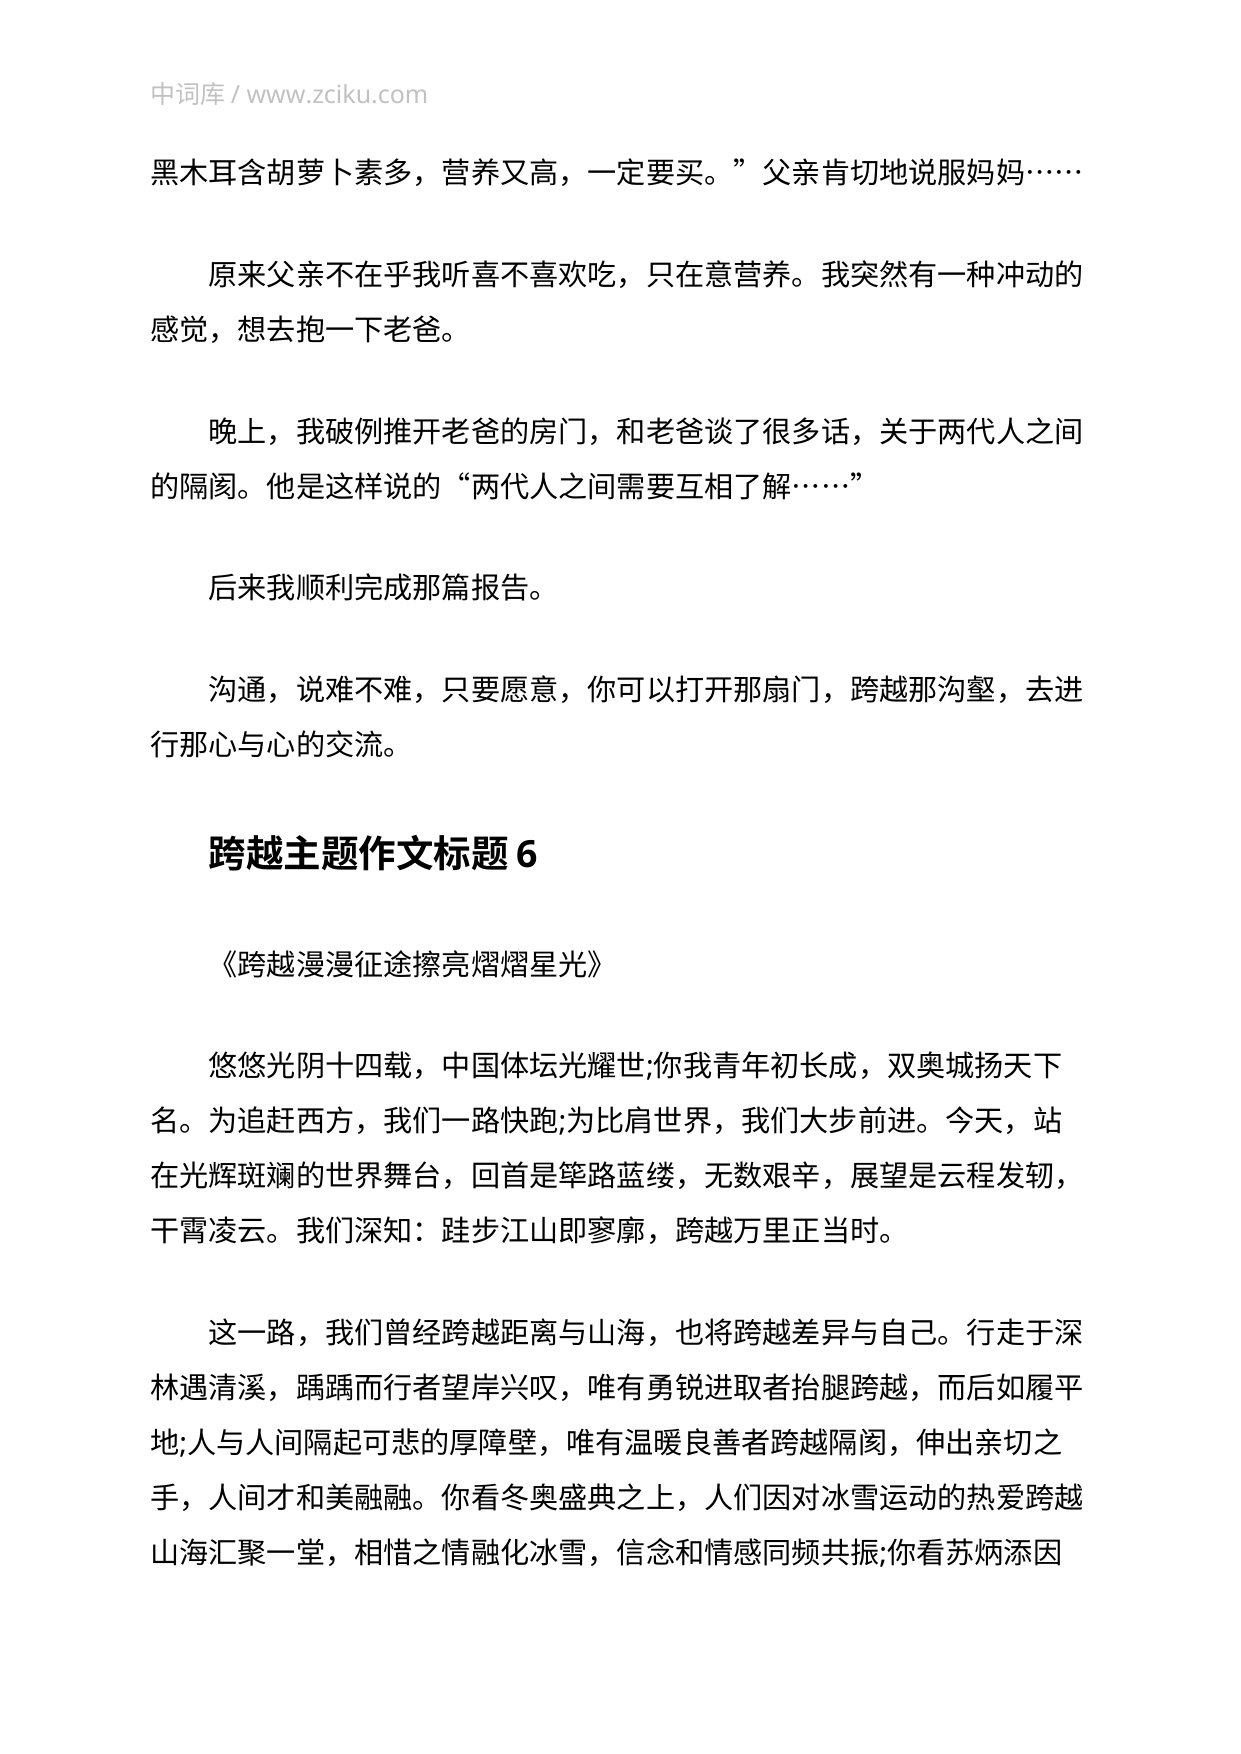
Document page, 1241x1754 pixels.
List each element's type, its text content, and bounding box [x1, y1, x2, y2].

text 跨越主题作文标题6 [150, 823, 1090, 878]
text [150, 1309, 1090, 1572]
text 晚上，我破例推开老爸的房门，和老爸谈了很多话，关于两代人之间的隔阂。他是这样说的“两代人之间需要互相了解……” [150, 408, 1090, 506]
text 《跨越漫漫征途擦亮熠熠星光》 [150, 941, 1090, 983]
text 原来父亲不在乎我听喜不喜欢吃，只在意营养。我突然有一种冲动的感觉，想去抱一下老爸。 [150, 252, 1090, 349]
text 后来我顺利完成那篇报告。 [150, 565, 1090, 607]
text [150, 150, 1090, 192]
text 沟通，说难不难，只要愿意，你可以打开那扇门，跨越那沟壑，去进行那心与心的交流。 [150, 667, 1090, 764]
text 悠悠光阴十四载，中国体坛光耀世;你我青年初长成，双奥城扬天下名。为追赶西方，我们一路快跑;为比肩世界，我们大步前进。今天，站在光辉斑斓的世界舞台，回首是筚路蓝缕，无数艰辛，展望是云程发轫，干霄凌云。我们深知：跬步江山即寥廓，跨越万里正当时。 [150, 1043, 1090, 1250]
